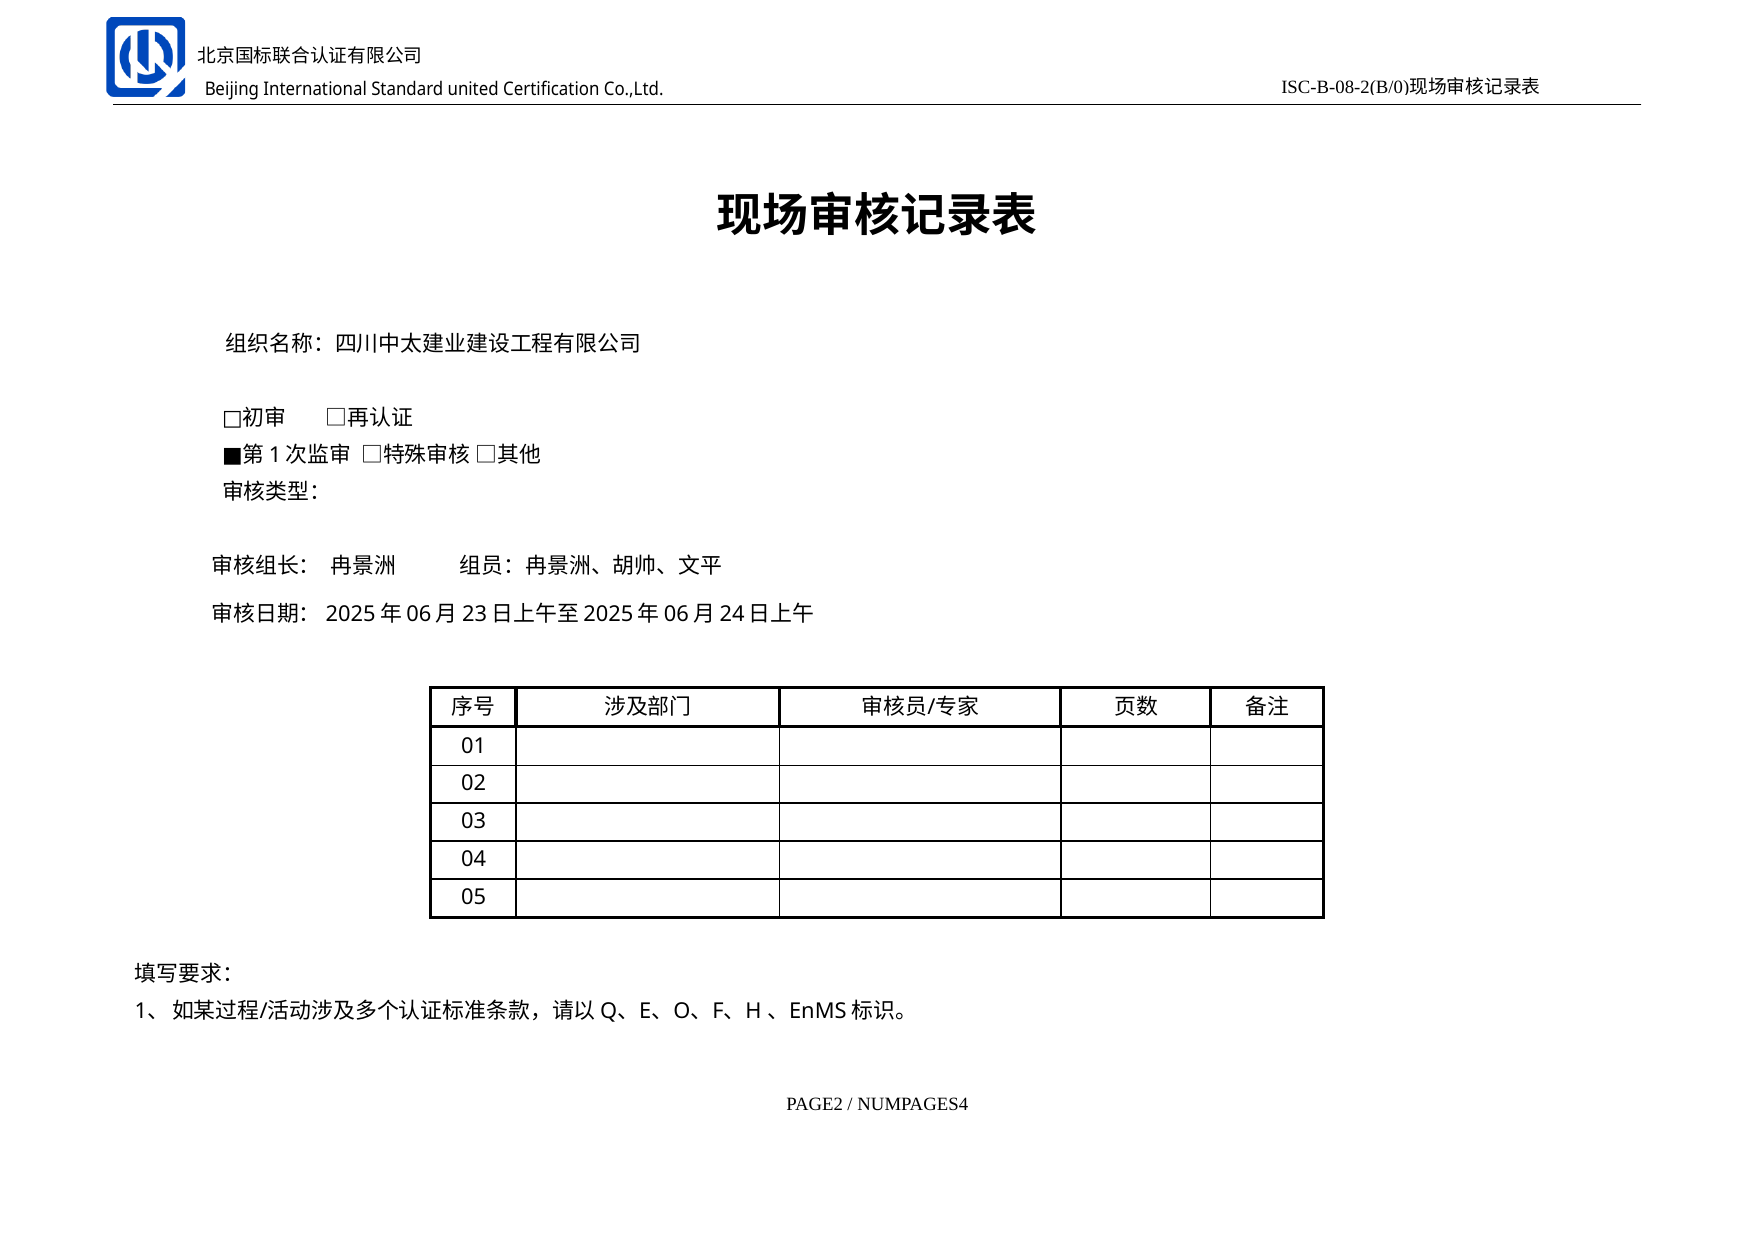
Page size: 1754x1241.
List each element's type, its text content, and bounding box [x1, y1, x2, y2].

table_cell [517, 842, 779, 878]
table_cell [1062, 842, 1210, 878]
table_cell 02 [432, 766, 515, 802]
text 填写要求： [112, 956, 1641, 988]
table_cell [1211, 804, 1322, 840]
table_cell 05 [432, 880, 515, 916]
table_cell 04 [432, 842, 515, 878]
table_cell [1211, 766, 1322, 802]
table_header 页数 [1062, 689, 1209, 725]
table_cell [780, 880, 1060, 916]
table_header 备注 [1212, 689, 1322, 725]
text 组织名称：四川中太建业建设工程有限公司 [112, 326, 1641, 358]
table_cell [517, 804, 779, 840]
text 审核类型： [112, 473, 1641, 506]
table_cell [1211, 880, 1322, 916]
text 审核组长： 冉景洲 组员：冉景洲、胡帅、文平 [112, 548, 1641, 580]
list 如某过程/活动涉及多个认证标准条款，请以Q、E、O、F、H 、EnMS标识。 [134, 993, 1641, 1025]
table_cell [1211, 842, 1322, 878]
table_cell [517, 728, 779, 764]
text ■第1次监审 □特殊审核 □其他 [112, 436, 1641, 469]
table_cell [780, 804, 1060, 840]
table_cell [780, 728, 1060, 764]
text 现场审核记录表 [112, 163, 1641, 261]
table_cell 01 [432, 728, 515, 764]
table_header 序号 [432, 689, 514, 725]
picture [106, 17, 186, 97]
table_cell [1062, 766, 1210, 802]
table_cell [517, 766, 779, 802]
table_cell [1062, 728, 1210, 764]
table_cell [1062, 804, 1210, 840]
table_header 涉及部门 [518, 689, 778, 725]
table_cell [1211, 728, 1322, 764]
table_cell [780, 766, 1060, 802]
text □初审 □再认证 [112, 399, 1641, 432]
table_cell 03 [432, 804, 515, 840]
table_header 审核员/专家 [781, 689, 1059, 725]
table_cell [780, 842, 1060, 878]
text 审核日期： 2025年06月23日上午至2025年06月24日上午 [112, 596, 1641, 628]
table_cell [1062, 880, 1210, 916]
table_cell [517, 880, 779, 916]
